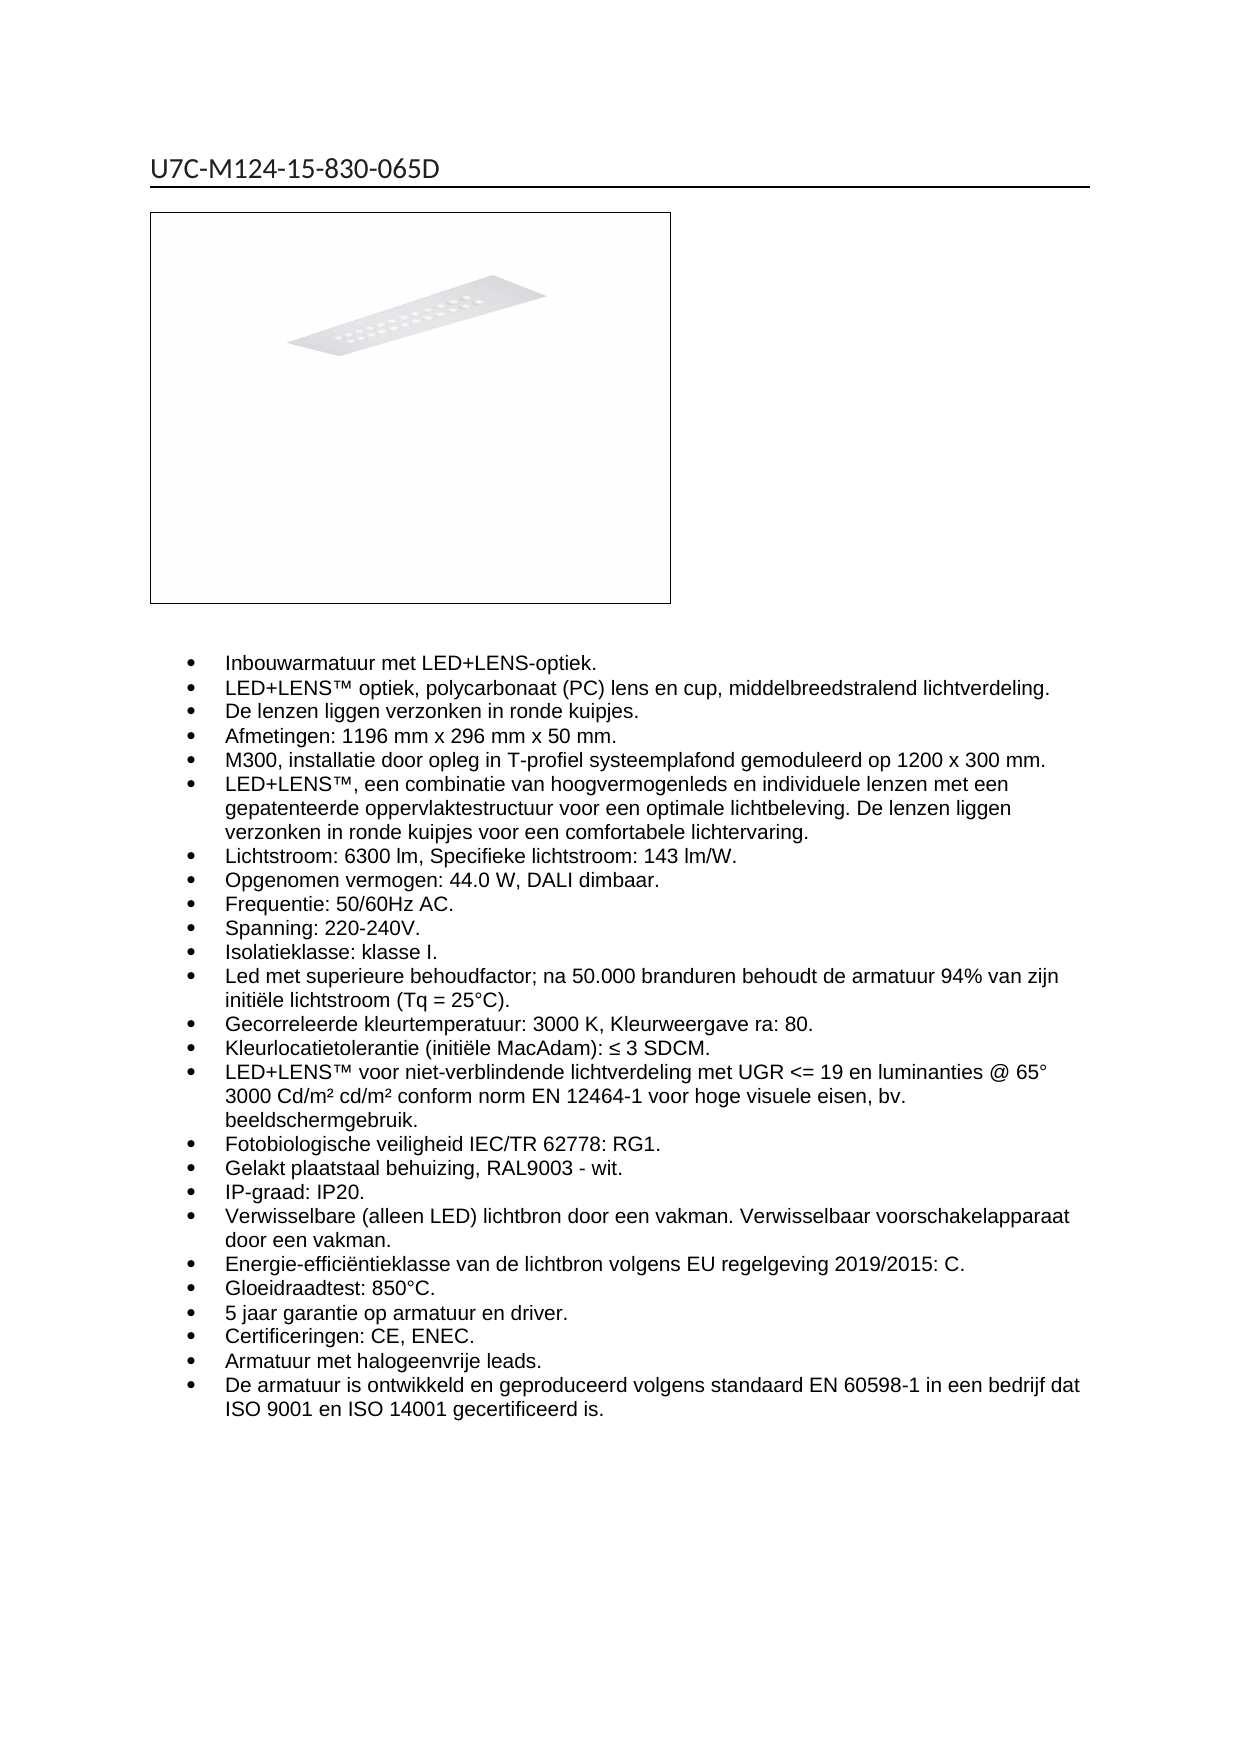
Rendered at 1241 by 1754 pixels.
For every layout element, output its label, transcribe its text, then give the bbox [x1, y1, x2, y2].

list Kleurlocatietolerantie (initiële MacAdam): ≤ 3 SDCM. [187, 1036, 1090, 1060]
list Led met superieure behoudfactor; na 50.000 branduren behoudt de armatuur 94% van zijn initiële lichtstroom (Tq = 25°C). [187, 964, 1090, 1012]
list Energie-efficiëntieklasse van de lichtbron volgens EU regelgeving 2019/2015: C. [187, 1252, 1090, 1276]
list Lichtstroom: 6300 lm, Specifieke lichtstroom: 143 lm/W. [187, 843, 1090, 868]
list Afmetingen: 1196 mm x 296 mm x 50 mm. [187, 723, 1090, 747]
list Inbouwarmatuur met LED+LENS-optiek. [187, 651, 1090, 675]
list Opgenomen vermogen: 44.0 W, DALI dimbaar. [187, 868, 1090, 892]
list LED+LENS™ voor niet-verblindende lichtverdeling met UGR <= 19 en luminanties @ 65° 3000 Cd/m² cd/m² conform norm EN 12464-1 voor hoge visuele eisen, bv. beeldschermgebruik. [187, 1060, 1090, 1132]
list Fotobiologische veiligheid IEC/TR 62778: RG1. [187, 1132, 1090, 1156]
list IP-graad: IP20. [187, 1180, 1090, 1204]
list Gloeidraadtest: 850°C. [187, 1276, 1090, 1300]
picture [151, 213, 670, 603]
list LED+LENS™ optiek, polycarbonaat (PC) lens en cup, middelbreedstralend lichtverdeling. [187, 675, 1090, 699]
list 5 jaar garantie op armatuur en driver. [187, 1300, 1090, 1324]
list De lenzen liggen verzonken in ronde kuipjes. [187, 699, 1090, 723]
list LED+LENS™, een combinatie van hoogvermogenleds en individuele lenzen met een gepatenteerde oppervlaktestructuur voor een optimale lichtbeleving. De lenzen liggen verzonken in ronde kuipjes voor een comfortabele lichtervaring. [187, 772, 1090, 843]
list Isolatieklasse: klasse I. [187, 940, 1090, 964]
list Armatuur met halogeenvrije leads. [187, 1348, 1090, 1372]
text U7C-M124-15-830-065D [150, 150, 1090, 186]
list Verwisselbare (alleen LED) lichtbron door een vakman. Verwisselbaar voorschakelapparaat door een vakman. [187, 1204, 1090, 1252]
list Gelakt plaatstaal behuizing, RAL9003 - wit. [187, 1156, 1090, 1180]
list Gecorreleerde kleurtemperatuur: 3000 K, Kleurweergave ra: 80. [187, 1012, 1090, 1036]
list M300, installatie door opleg in T-profiel systeemplafond gemoduleerd op 1200 x 300 mm. [187, 747, 1090, 772]
list Frequentie: 50/60Hz AC. [187, 892, 1090, 916]
list De armatuur is ontwikkeld en geproduceerd volgens standaard EN 60598-1 in een bedrijf dat ISO 9001 en ISO 14001 gecertificeerd is. [187, 1372, 1090, 1421]
list Certificeringen: CE, ENEC. [187, 1324, 1090, 1348]
list Spanning: 220-240V. [187, 916, 1090, 940]
